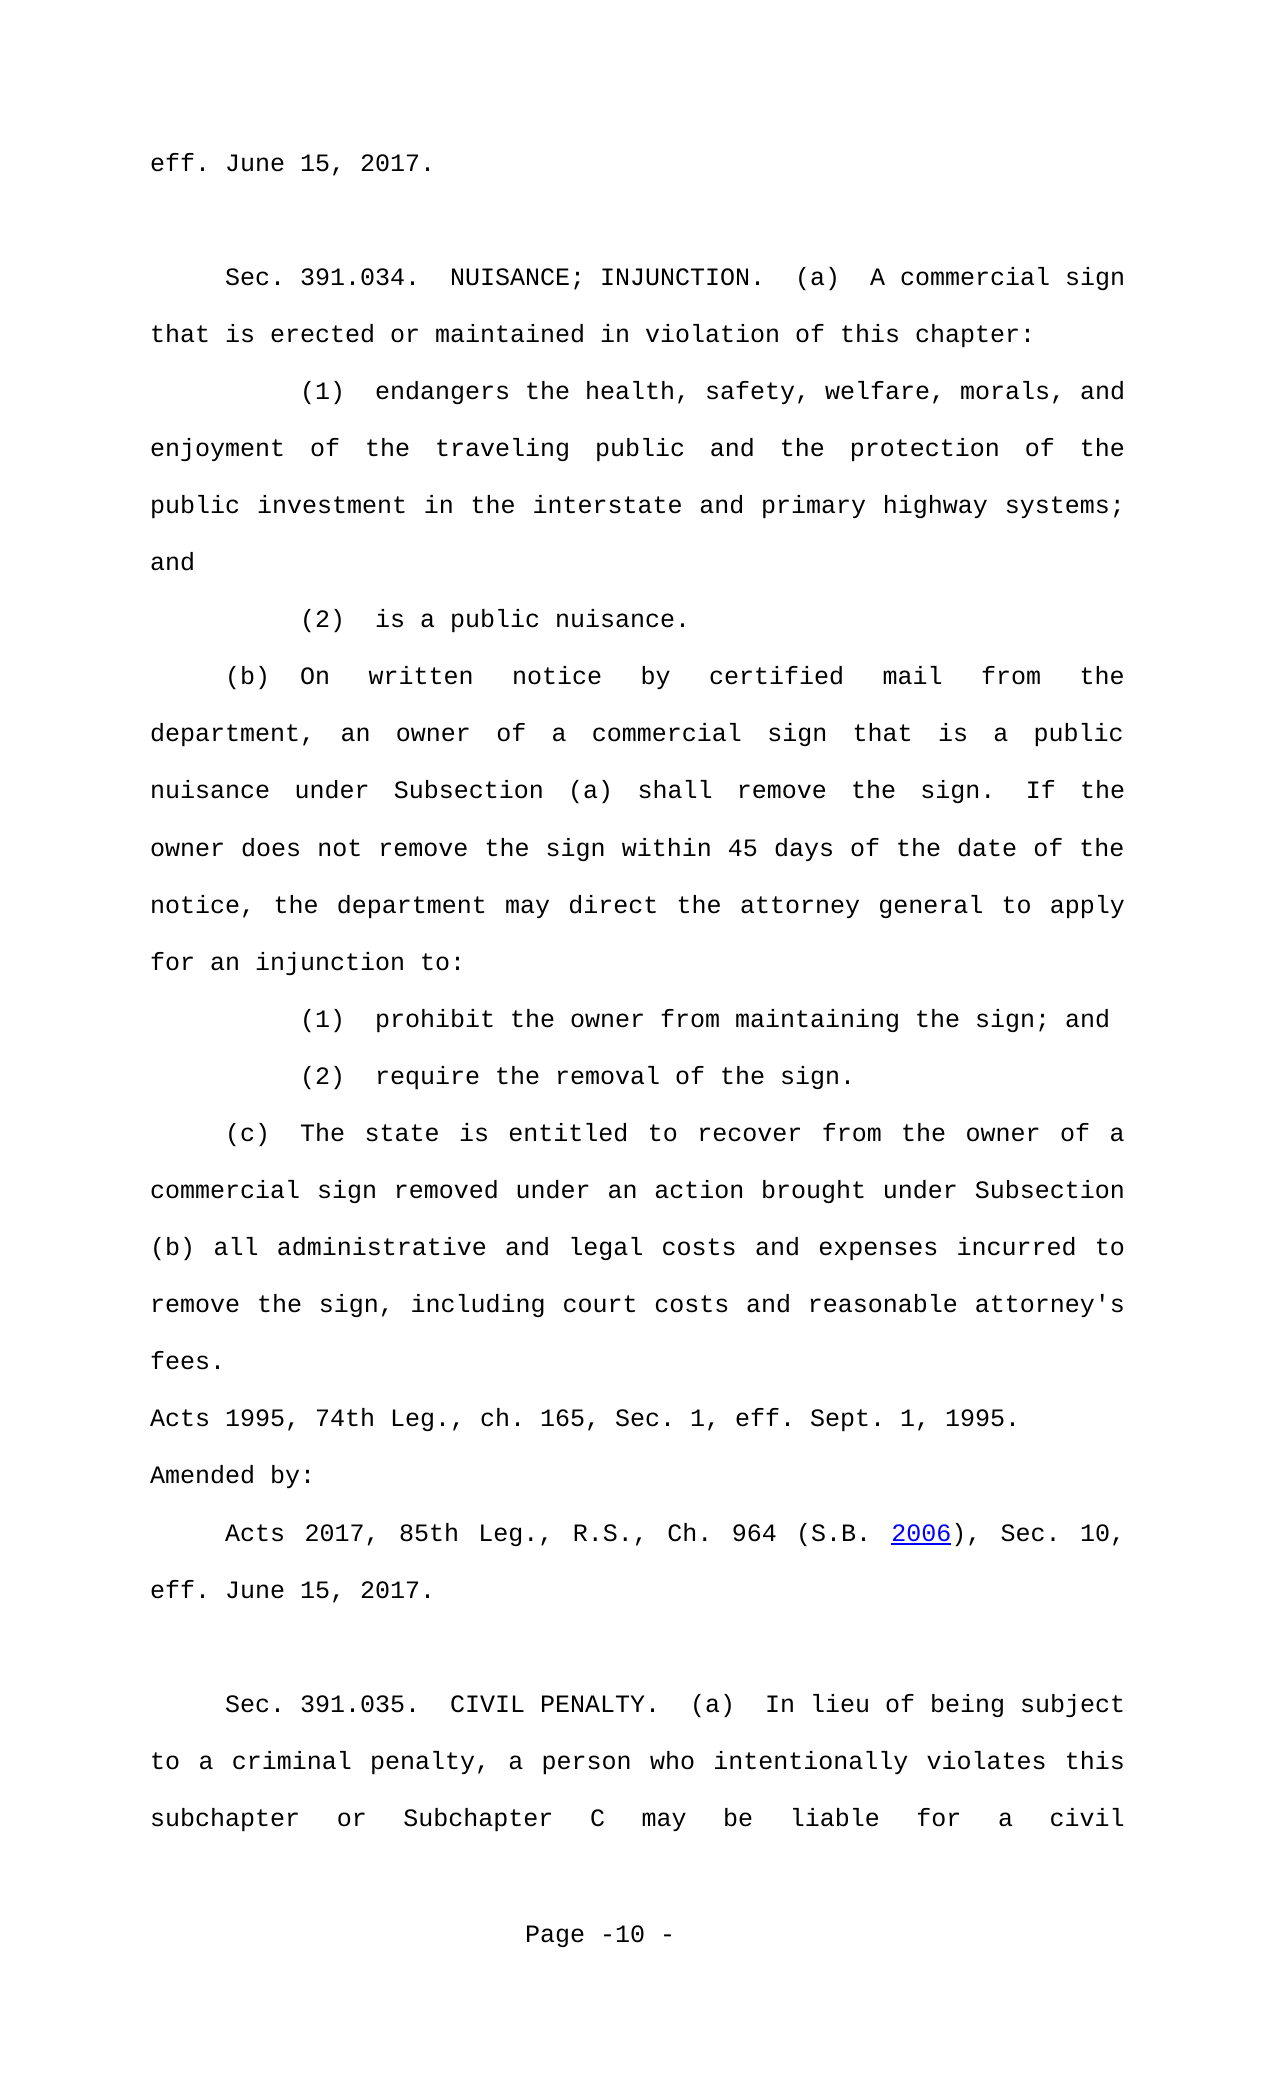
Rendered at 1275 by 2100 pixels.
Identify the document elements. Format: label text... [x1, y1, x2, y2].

text Acts 2017, 85th Leg., R.S., Ch. 964 (S.B. 2006), Sec. 10, eff. June 15, 2017. [150, 1520, 1125, 1606]
text Sec. 391.034. NUISANCE; INJUNCTION. (a) A commercial sign that is erected or maintained in violation of this chapter: [150, 264, 1125, 350]
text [150, 1691, 1125, 1834]
text (b) On written notice by certified mail from the department, an owner of a commercial sign that is a public nuisance under Subsection (a) shall remove the sign. If the owner does not remove the sign within 45 days of the date of the notice, the department may direct the attorney general to apply for an injunction to: [150, 664, 1125, 978]
text (2) is a public nuisance. [150, 607, 1125, 635]
text (2) require the removal of the sign. [150, 1063, 1125, 1092]
text Acts 1995, 74th Leg., ch. 165, Sec. 1, eff. Sept. 1, 1995. [150, 1406, 1125, 1434]
text Amended by: [150, 1463, 1125, 1491]
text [150, 150, 1125, 178]
text (1) endangers the health, safety, welfare, morals, and enjoyment of the traveling public and the protection of the public investment in the interstate and primary highway systems; and [150, 378, 1125, 578]
text (c) The state is entitled to recover from the owner of a commercial sign removed under an action brought under Subsection (b) all administrative and legal costs and expenses incurred to remove the sign, including court costs and reasonable attorney's fees. [150, 1120, 1125, 1377]
text (1) prohibit the owner from maintaining the sign; and [150, 1006, 1125, 1035]
